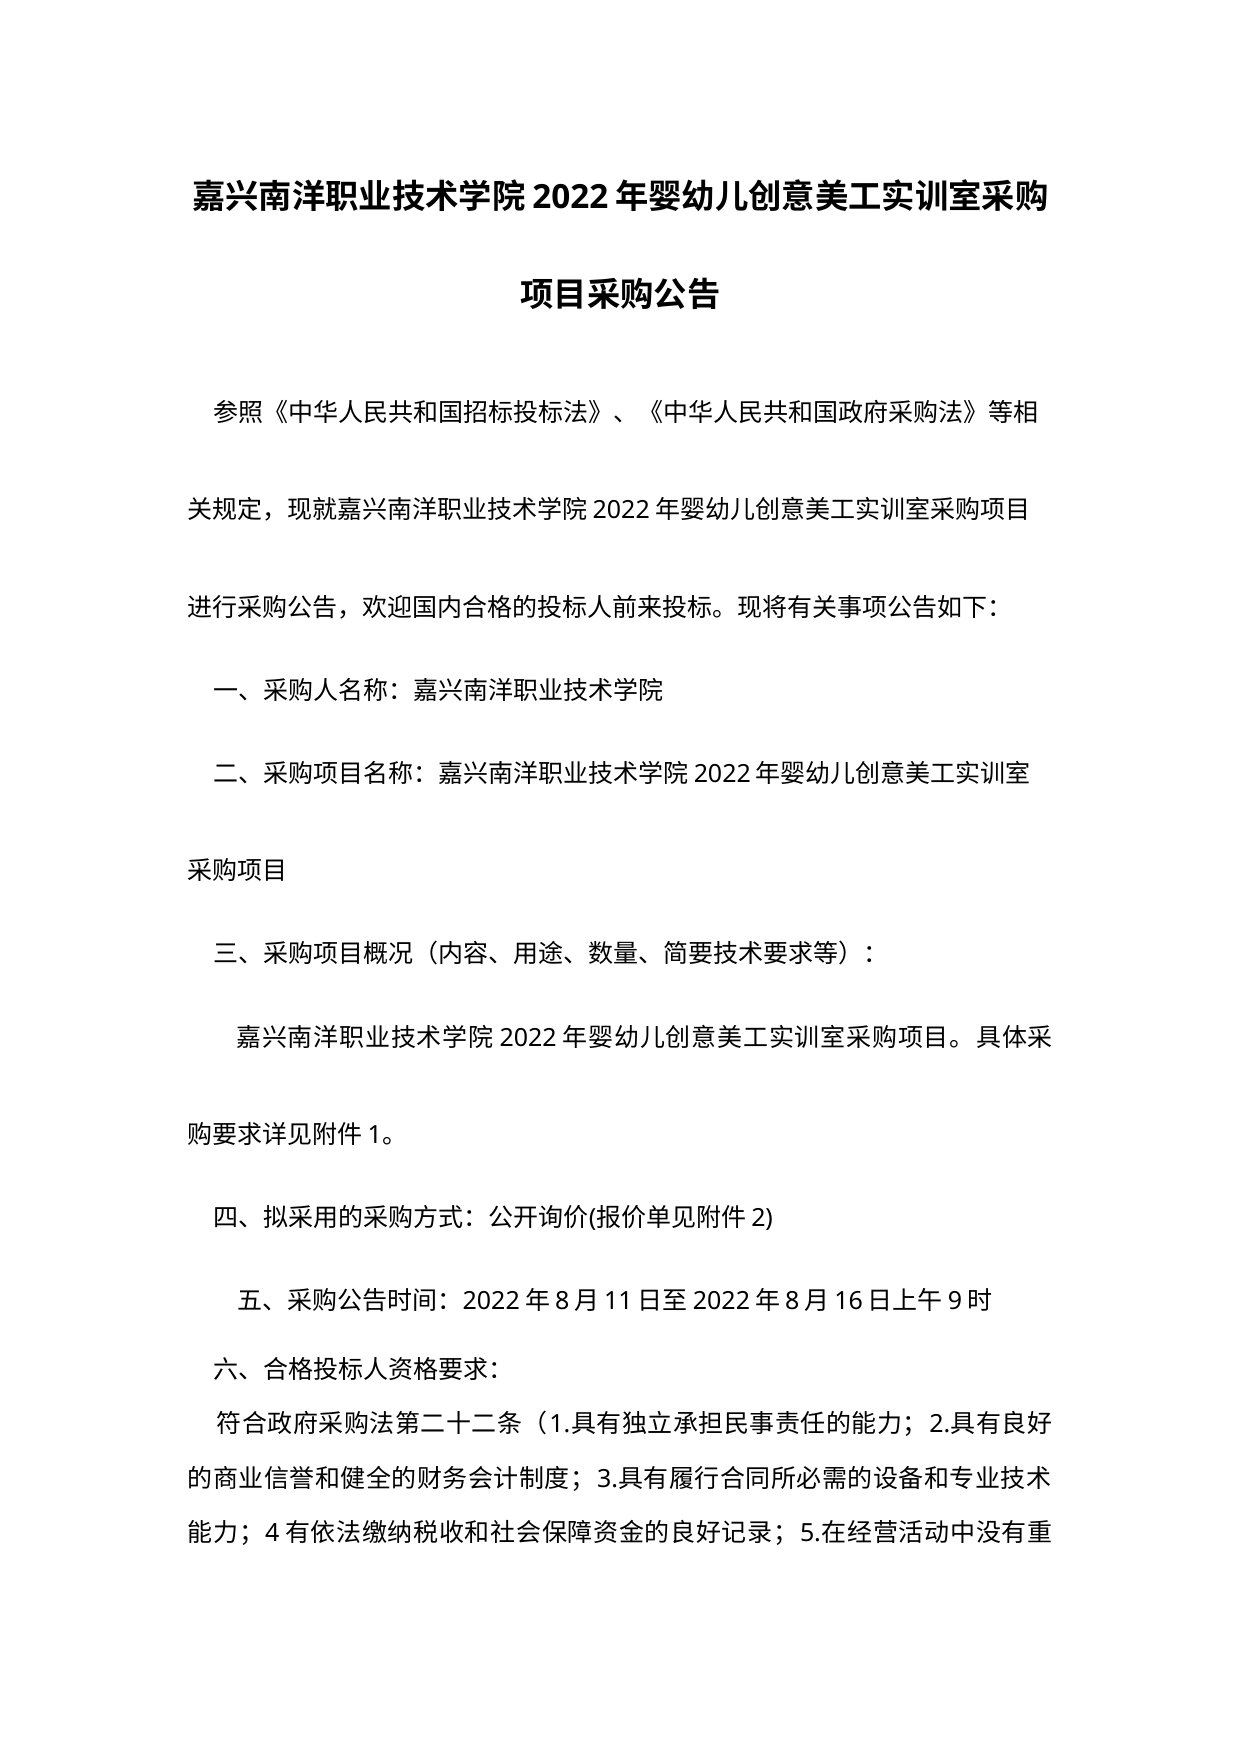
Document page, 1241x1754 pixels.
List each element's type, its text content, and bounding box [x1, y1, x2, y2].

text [187, 1404, 1053, 1549]
text 二、采购项目名称：嘉兴南洋职业技术学院2022年婴幼儿创意美工实训室采购项目 [187, 739, 1053, 901]
text 四、拟采用的采购方式：公开询价(报价单见附件2) [187, 1183, 1053, 1248]
text 五、采购公告时间：2022年8月11日至2022年8月16日上午9时 [187, 1266, 1053, 1331]
text 三、采购项目概况（内容、用途、数量、简要技术要求等）： [187, 919, 1053, 984]
text 嘉兴南洋职业技术学院2022年婴幼儿创意美工实训室采购项目。具体采购要求详见附件1。 [187, 1003, 1053, 1165]
text 六、合格投标人资格要求： [187, 1349, 1053, 1386]
text 嘉兴南洋职业技术学院2022年婴幼儿创意美工实训室采购项目采购公告 [187, 162, 1053, 324]
text 一、采购人名称：嘉兴南洋职业技术学院 [187, 656, 1053, 721]
text 参照《中华人民共和国招标投标法》、《中华人民共和国政府采购法》等相关规定，现就嘉兴南洋职业技术学院2022年婴幼儿创意美工实训室采购项目进行采购公告，欢迎国内合格的投标人前来投标。现将有关事项公告如下： [187, 378, 1053, 638]
